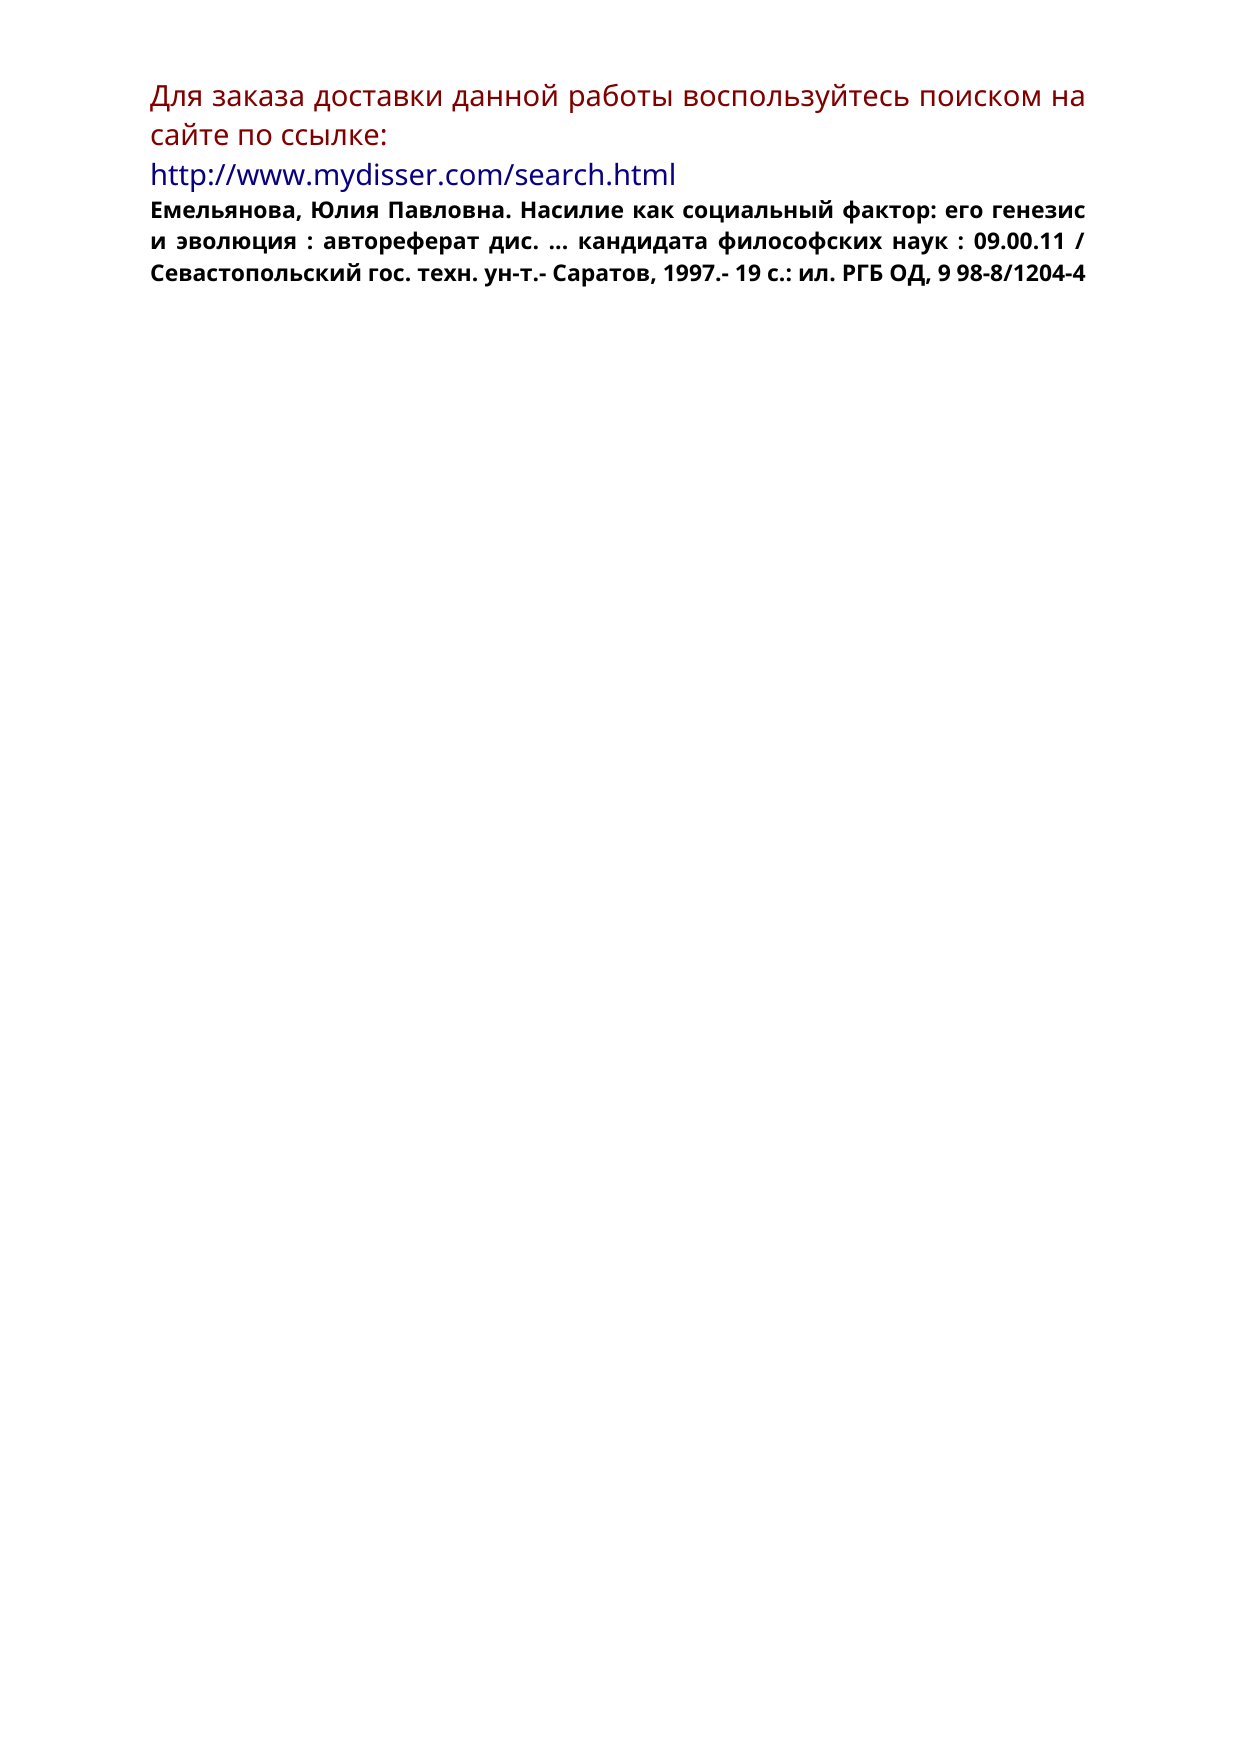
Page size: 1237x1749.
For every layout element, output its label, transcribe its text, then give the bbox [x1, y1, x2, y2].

text Емельянова, Юлия Павловна. Насилие как социальный фактор: его генезис и эволюция : автореферат дис. ... кандидата философских наук : 09.00.11 / Севастопольский гос. техн. ун-т.- Саратов, 1997.- 19 с.: ил. РГБ ОД, 9 98-8/1204-4 [150, 194, 1086, 288]
